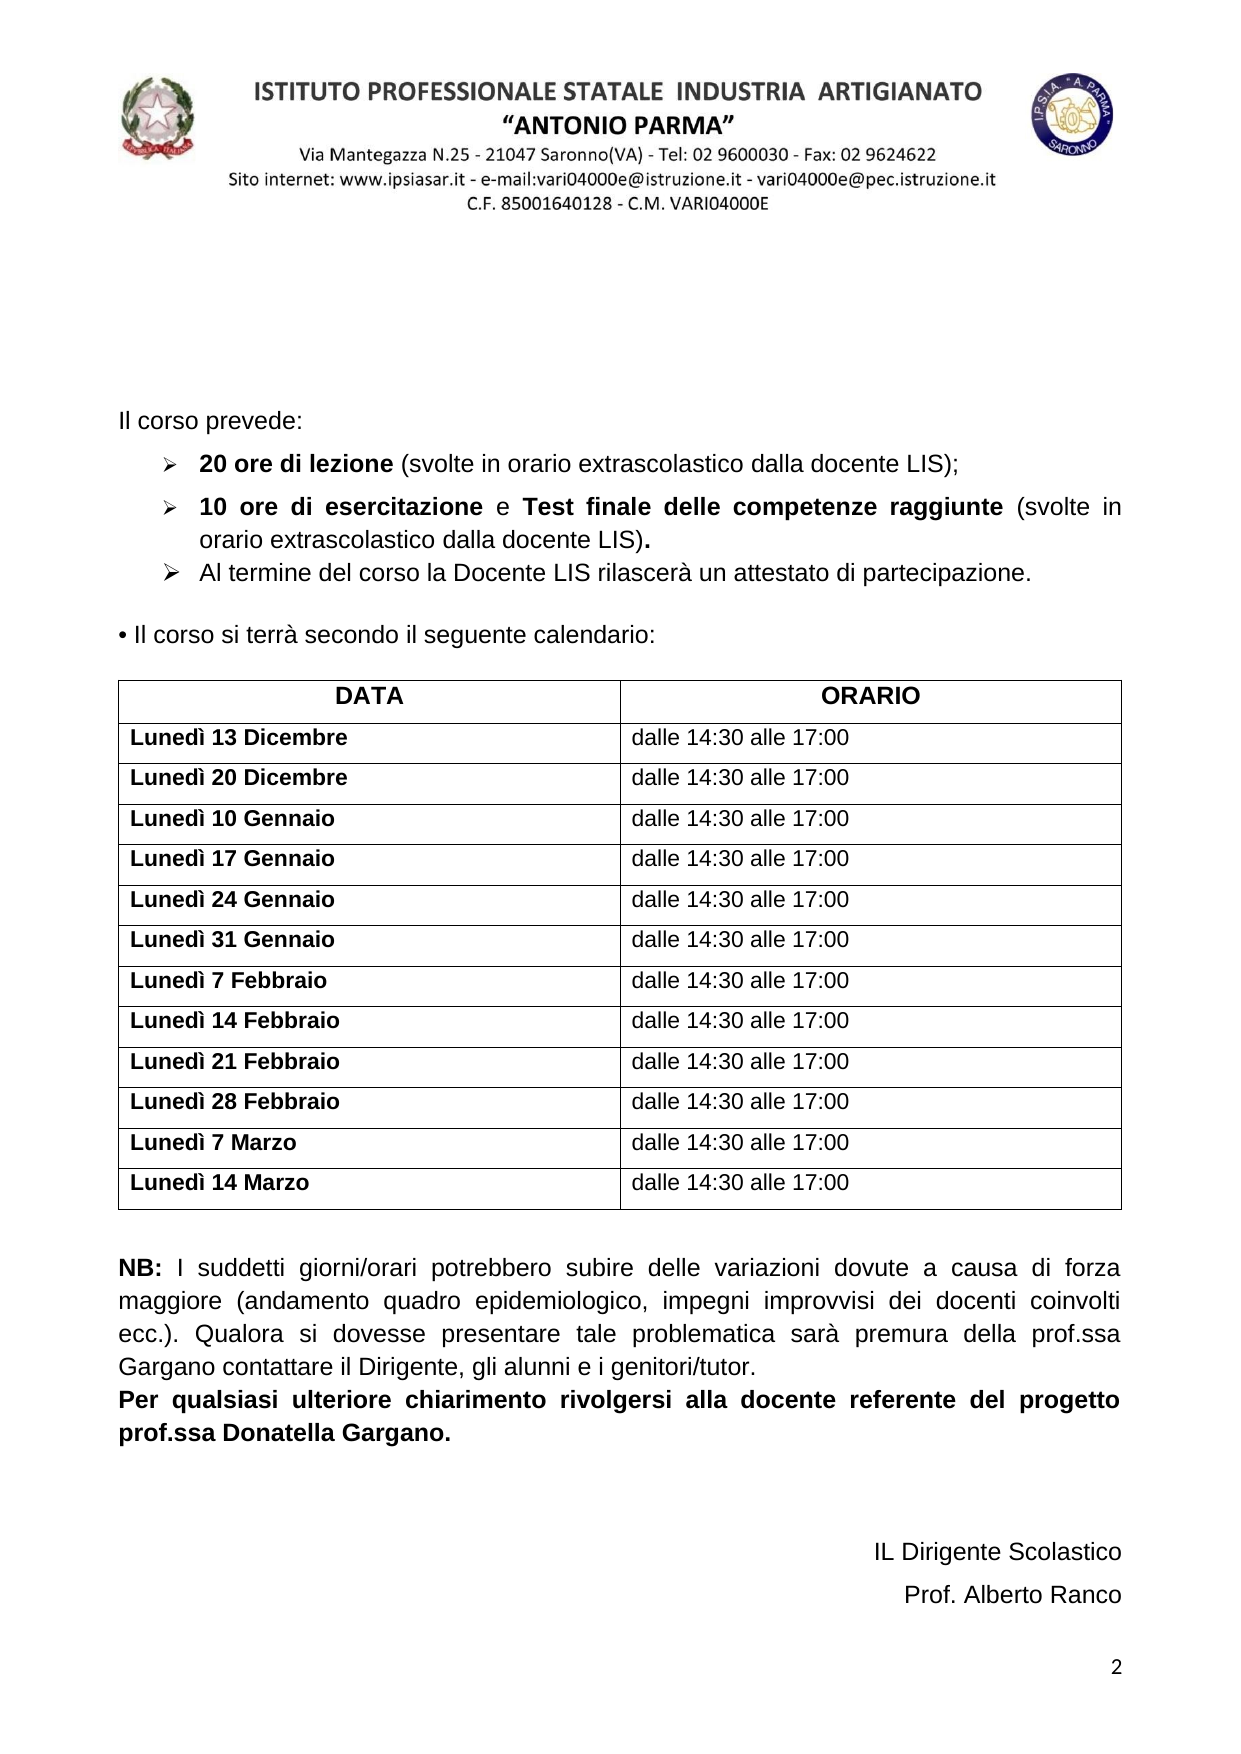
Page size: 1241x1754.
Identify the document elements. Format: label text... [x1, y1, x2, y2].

table_cell dalle 14:30 alle 17:00 [621, 926, 1121, 966]
table_cell Lunedì 7 Marzo [119, 1129, 620, 1168]
table_cell dalle 14:30 alle 17:00 [621, 764, 1121, 803]
table_cell Lunedì 13 Dicembre [119, 724, 620, 763]
table_cell Lunedì 28 Febbraio [119, 1088, 620, 1128]
list Il corso prevede: [118, 406, 1122, 434]
text IL Dirigente Scolastico [118, 1537, 1122, 1566]
table_cell dalle 14:30 alle 17:00 [621, 805, 1121, 844]
table_cell dalle 14:30 alle 17:00 [621, 1007, 1121, 1047]
table_cell dalle 14:30 alle 17:00 [621, 1169, 1121, 1209]
table_cell Lunedì 20 Dicembre [119, 764, 620, 803]
text Prof. Alberto Ranco [118, 1580, 1122, 1609]
table_cell Lunedì 17 Gennaio [119, 845, 620, 884]
table_cell Lunedì 31 Gennaio [119, 926, 620, 966]
table_header ORARIO [621, 681, 1121, 722]
table_cell dalle 14:30 alle 17:00 [621, 1088, 1121, 1128]
table_cell Lunedì 14 Febbraio [119, 1007, 620, 1047]
text • Il corso si terrà secondo il seguente calendario: [118, 620, 1122, 648]
list Al termine del corso la Docente LIS rilascerà un attestato di partecipazione. [162, 558, 1122, 587]
table_cell Lunedì 21 Febbraio [119, 1048, 620, 1087]
text Per qualsiasi ulteriore chiarimento rivolgersi alla docente referente del progetto prof.ssa Donatella Gargano. [118, 1385, 1122, 1447]
table_cell dalle 14:30 alle 17:00 [621, 724, 1121, 763]
table_cell dalle 14:30 alle 17:00 [621, 967, 1121, 1006]
list 10 ore di esercitazione e Test finale delle competenze raggiunte (svolte in orario extrascolastico dalla docente LIS). [162, 492, 1122, 554]
table_cell dalle 14:30 alle 17:00 [621, 886, 1121, 925]
table_cell Lunedì 7 Febbraio [119, 967, 620, 1006]
table_cell Lunedì 24 Gennaio [119, 886, 620, 925]
text NB: I suddetti giorni/orari potrebbero subire delle variazioni dovute a causa di forza maggiore (andamento quadro epidemiologico, impegni improvvisi dei docenti coinvolti ecc.). Qualora si dovesse presentare tale problematica sarà premura della prof.ssa Gargano contattare il Dirigente, gli alunni e i genitori/tutor. [118, 1253, 1122, 1381]
table_cell dalle 14:30 alle 17:00 [621, 1129, 1121, 1168]
table_cell Lunedì 14 Marzo [119, 1169, 620, 1209]
table_cell Lunedì 10 Gennaio [119, 805, 620, 844]
table_cell dalle 14:30 alle 17:00 [621, 1048, 1121, 1087]
table_cell dalle 14:30 alle 17:00 [621, 845, 1121, 884]
list 20 ore di lezione (svolte in orario extrascolastico dalla docente LIS); [162, 449, 1122, 477]
picture [118, 73, 1114, 210]
table_header DATA [119, 681, 620, 722]
